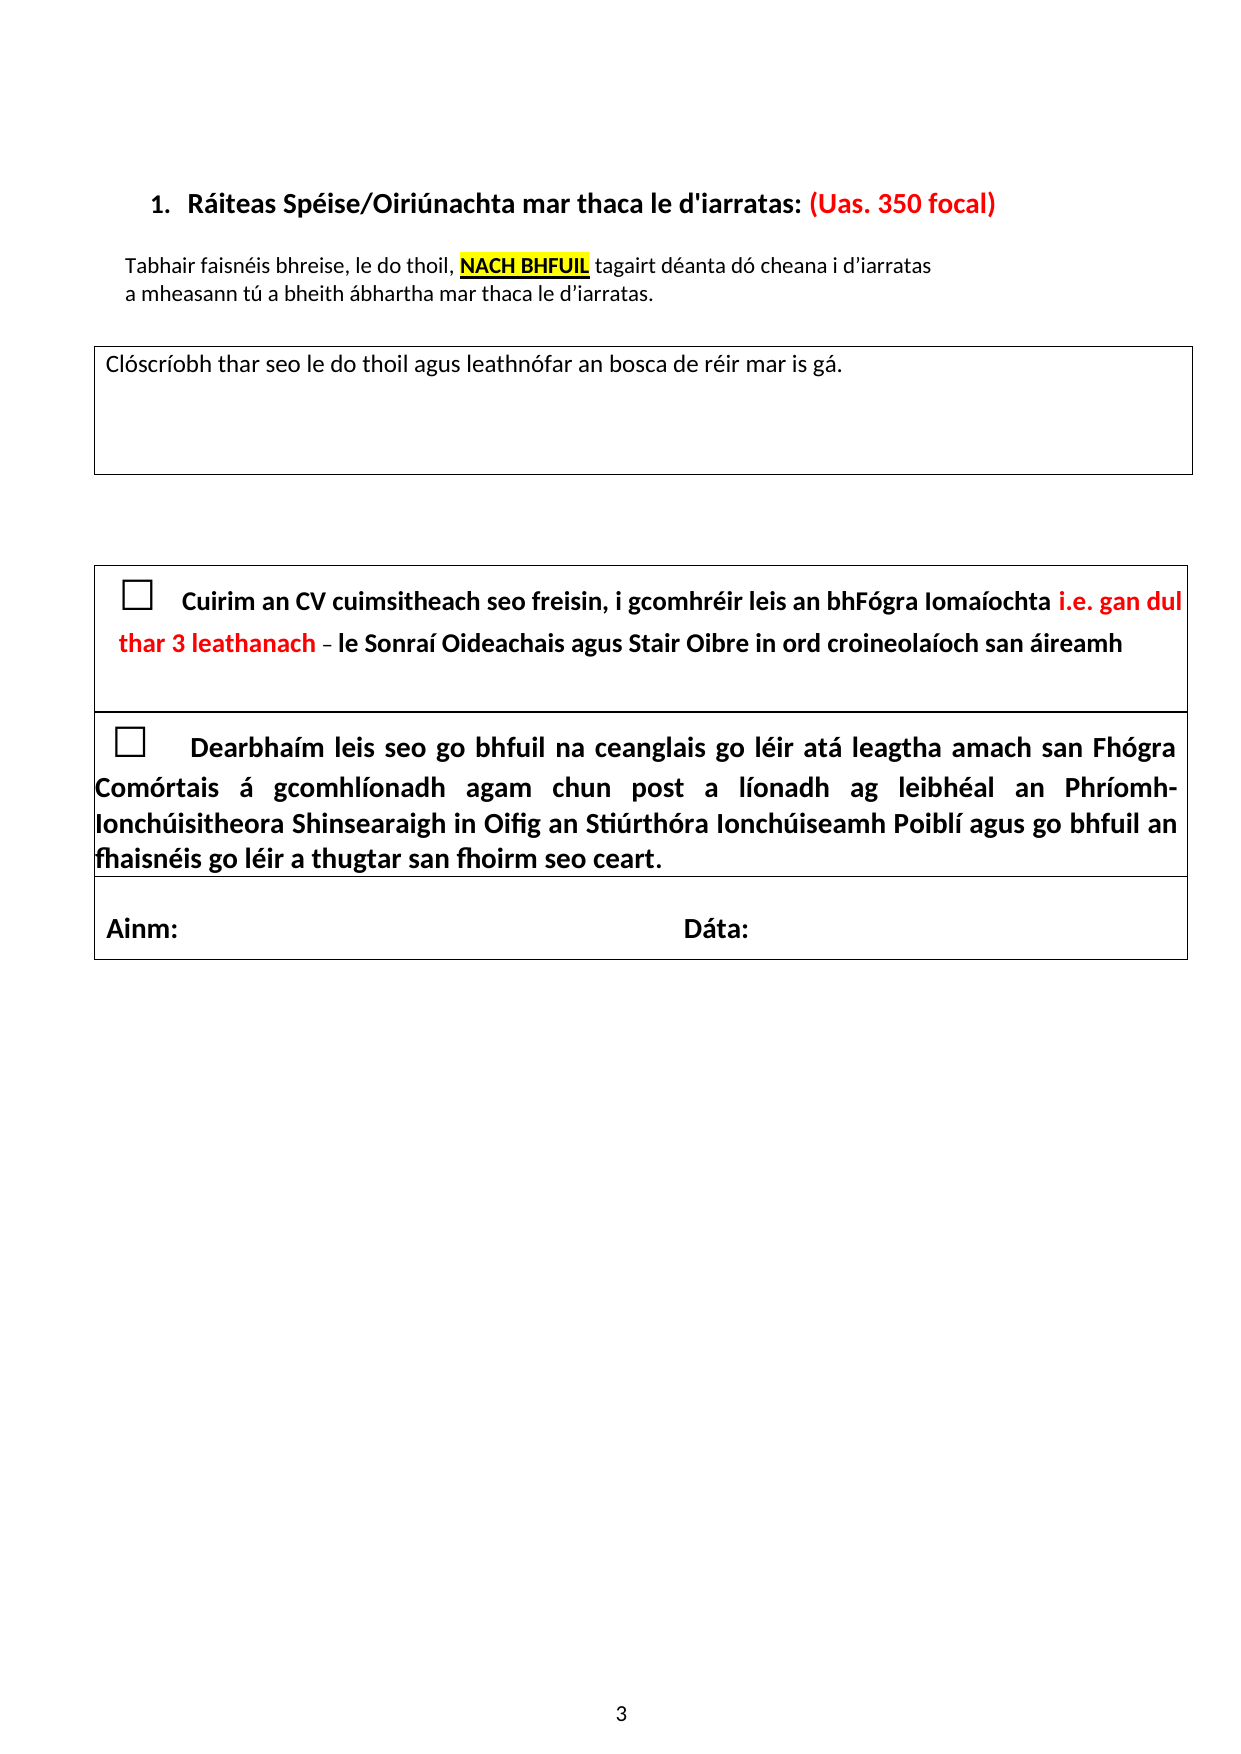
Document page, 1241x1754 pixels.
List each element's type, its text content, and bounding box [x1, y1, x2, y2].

table_header Cuirim an CV cuimsitheach seo freisin, i gcomhréir leis an bhFógra Iomaíochta i.e. gan dul thar 3 leathanach – le Sonraí Oideachais agus Stair Oibre in ord croineolaíoch san áireamh [95, 566, 1187, 711]
list Ráiteas Spéise/Oiriúnachta mar thaca le d'iarratas: (Uas. 350 focal) [150, 189, 1192, 220]
table_cell Dearbhaím leis seo go bhfuil na ceanglais go léir atá leagtha amach san Fhógra Comórtais á gcomhlíonadh agam chun post a líonadh ag leibhéal an Phríomh-Ionchúisitheora Shinsearaigh in Oifig an Stiúrthóra Ionchúiseamh Poiblí agus go bhfuil an fhaisnéis go léir a thugtar san fhoirm seo ceart. [95, 713, 1187, 876]
text Tabhair faisnéis bhreise, le do thoil, NACH BHFUIL tagairt déanta dó cheana i d’iarratas [50, 255, 460, 279]
table_header Clóscríobh thar seo le do thoil agus leathnófar an bosca de réir mar is gá. [95, 347, 1192, 474]
text a mheasann tú a bheith ábhartha mar thaca le d’iarratas. [50, 282, 1084, 306]
table_cell Ainm: Dáta: [95, 877, 1187, 959]
text Tabhair faisnéis bhreise, le do thoil, NACH BHFUIL tagairt déanta dó cheana i d’iarratas [589, 255, 1084, 279]
